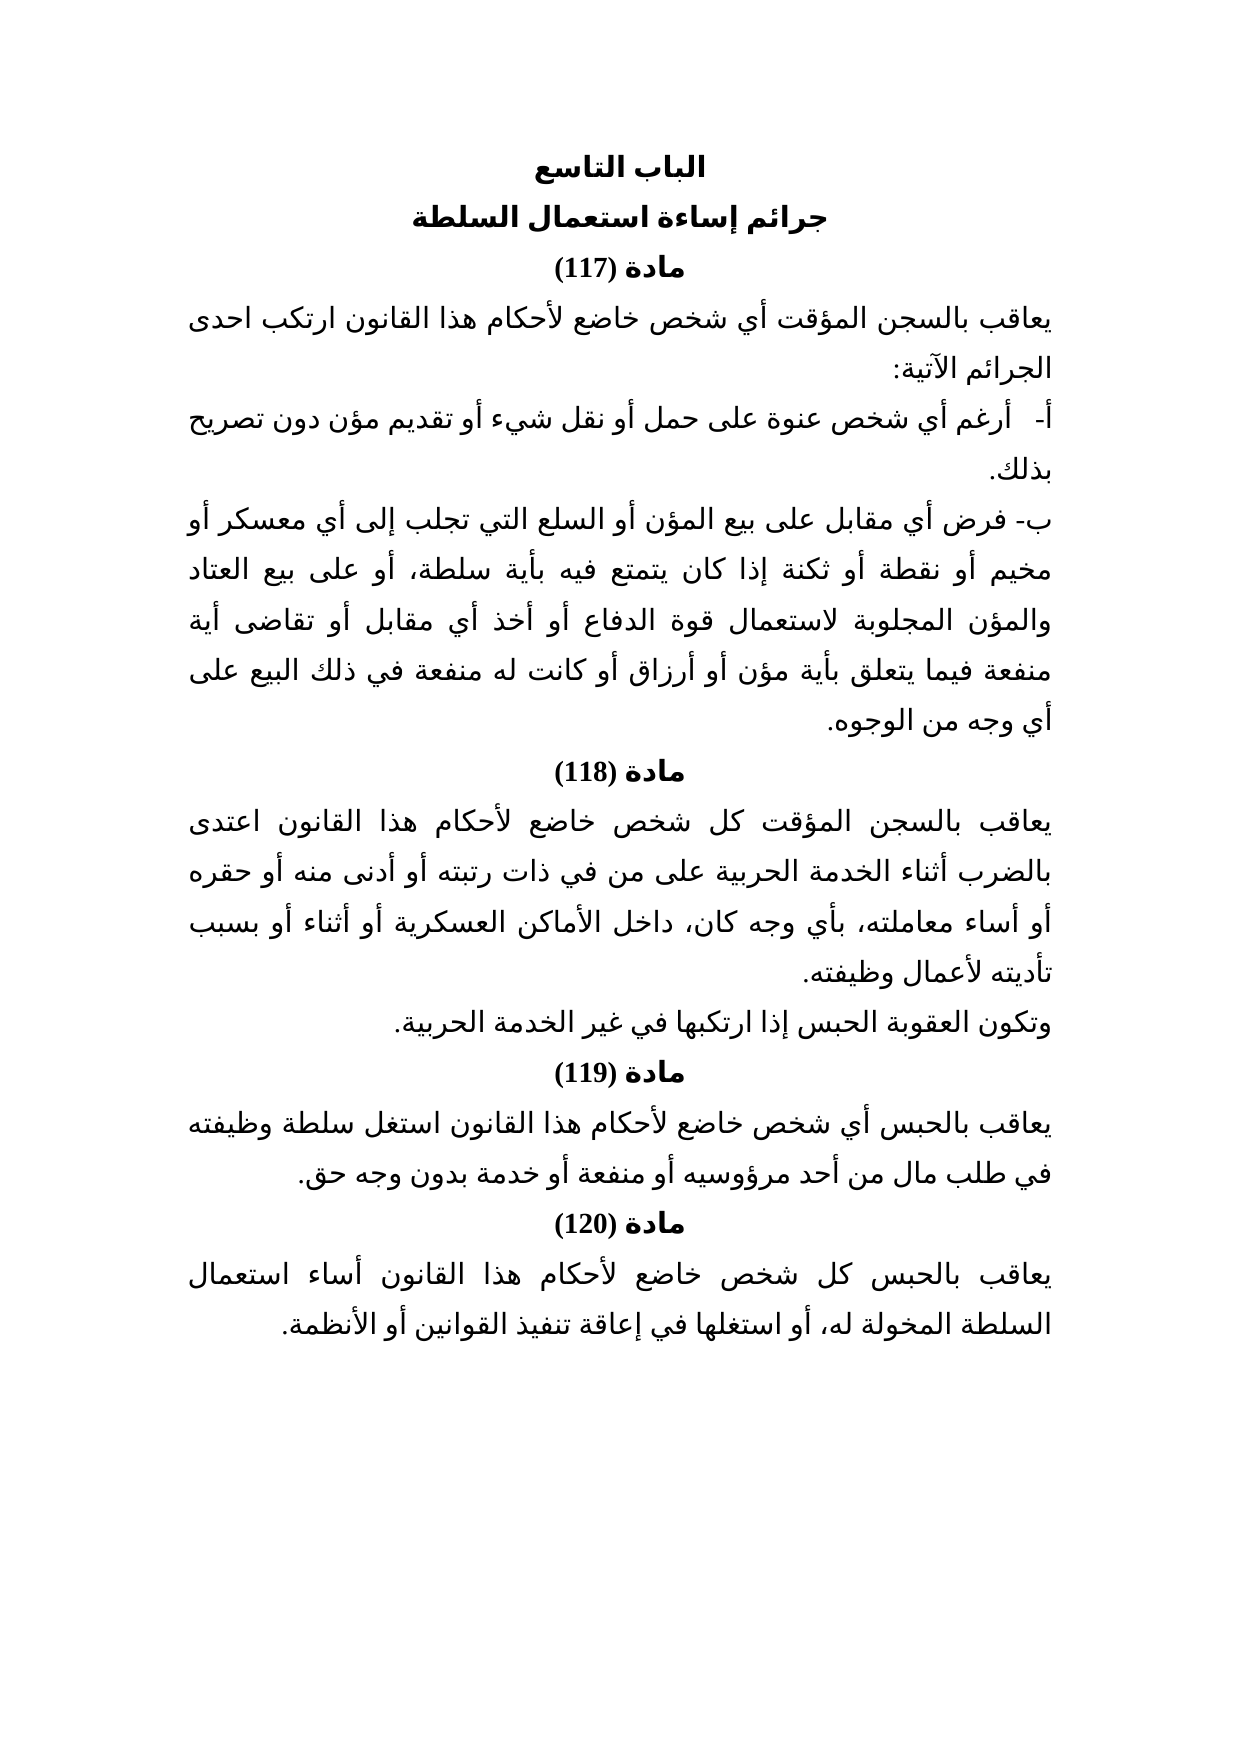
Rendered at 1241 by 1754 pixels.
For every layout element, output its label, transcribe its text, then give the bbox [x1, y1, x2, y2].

text ‌ب- فرض أي مقابل على بيع المؤن أو السلع التي تجلب إلى أي معسكر أو مخيم أو نقطة أو ثكنة إذا كان يتمتع فيه بأية سلطة، أو على بيع العتاد والمؤن المجلوبة لاستعمال قوة الدفاع أو أخذ أي مقابل أو تقاضى أية منفعة فيما يتعلق بأية مؤن أو أرزاق أو كانت له منفعة في ذلك البيع على أي وجه من الوجوه. [187, 502, 1053, 737]
text يعاقب بالحبس أي شخص خاضع لأحكام هذا القانون استغل سلطة وظيفته في طلب مال من أحد مرؤوسيه أو منفعة أو خدمة بدون وجه حق. [187, 1106, 1053, 1190]
text مادة (119) [187, 1056, 1053, 1089]
text يعاقب بالحبس كل شخص خاضع لأحكام هذا القانون أساء استعمال السلطة المخولة له، أو استغلها في إعاقة تنفيذ القوانين أو الأنظمة. [187, 1257, 1053, 1341]
text مادة (120) [187, 1207, 1053, 1240]
text يعاقب بالسجن المؤقت أي شخص خاضع لأحكام هذا القانون ارتكب احدى الجرائم الآتية: [187, 301, 1053, 385]
text مادة (117) [187, 251, 1053, 284]
text الباب التاسع [187, 150, 1053, 183]
text أ- أرغم أي شخص عنوة على حمل أو نقل شيء أو تقديم مؤن دون تصريح بذلك. [187, 402, 1053, 485]
text يعاقب بالسجن المؤقت كل شخص خاضع لأحكام هذا القانون اعتدى بالضرب أثناء الخدمة الحربية على من في ذات رتبته أو أدنى منه أو حقره أو أساء معاملته، بأي وجه كان، داخل الأماكن العسكرية أو أثناء أو بسبب تأديته لأعمال وظيفته. [187, 804, 1053, 988]
text مادة (118) [187, 754, 1053, 787]
text وتكون العقوبة الحبس إذا ارتكبها في غير الخدمة الحربية. [187, 1005, 1053, 1039]
text جرائم إساءة استعمال السلطة [187, 200, 1053, 234]
